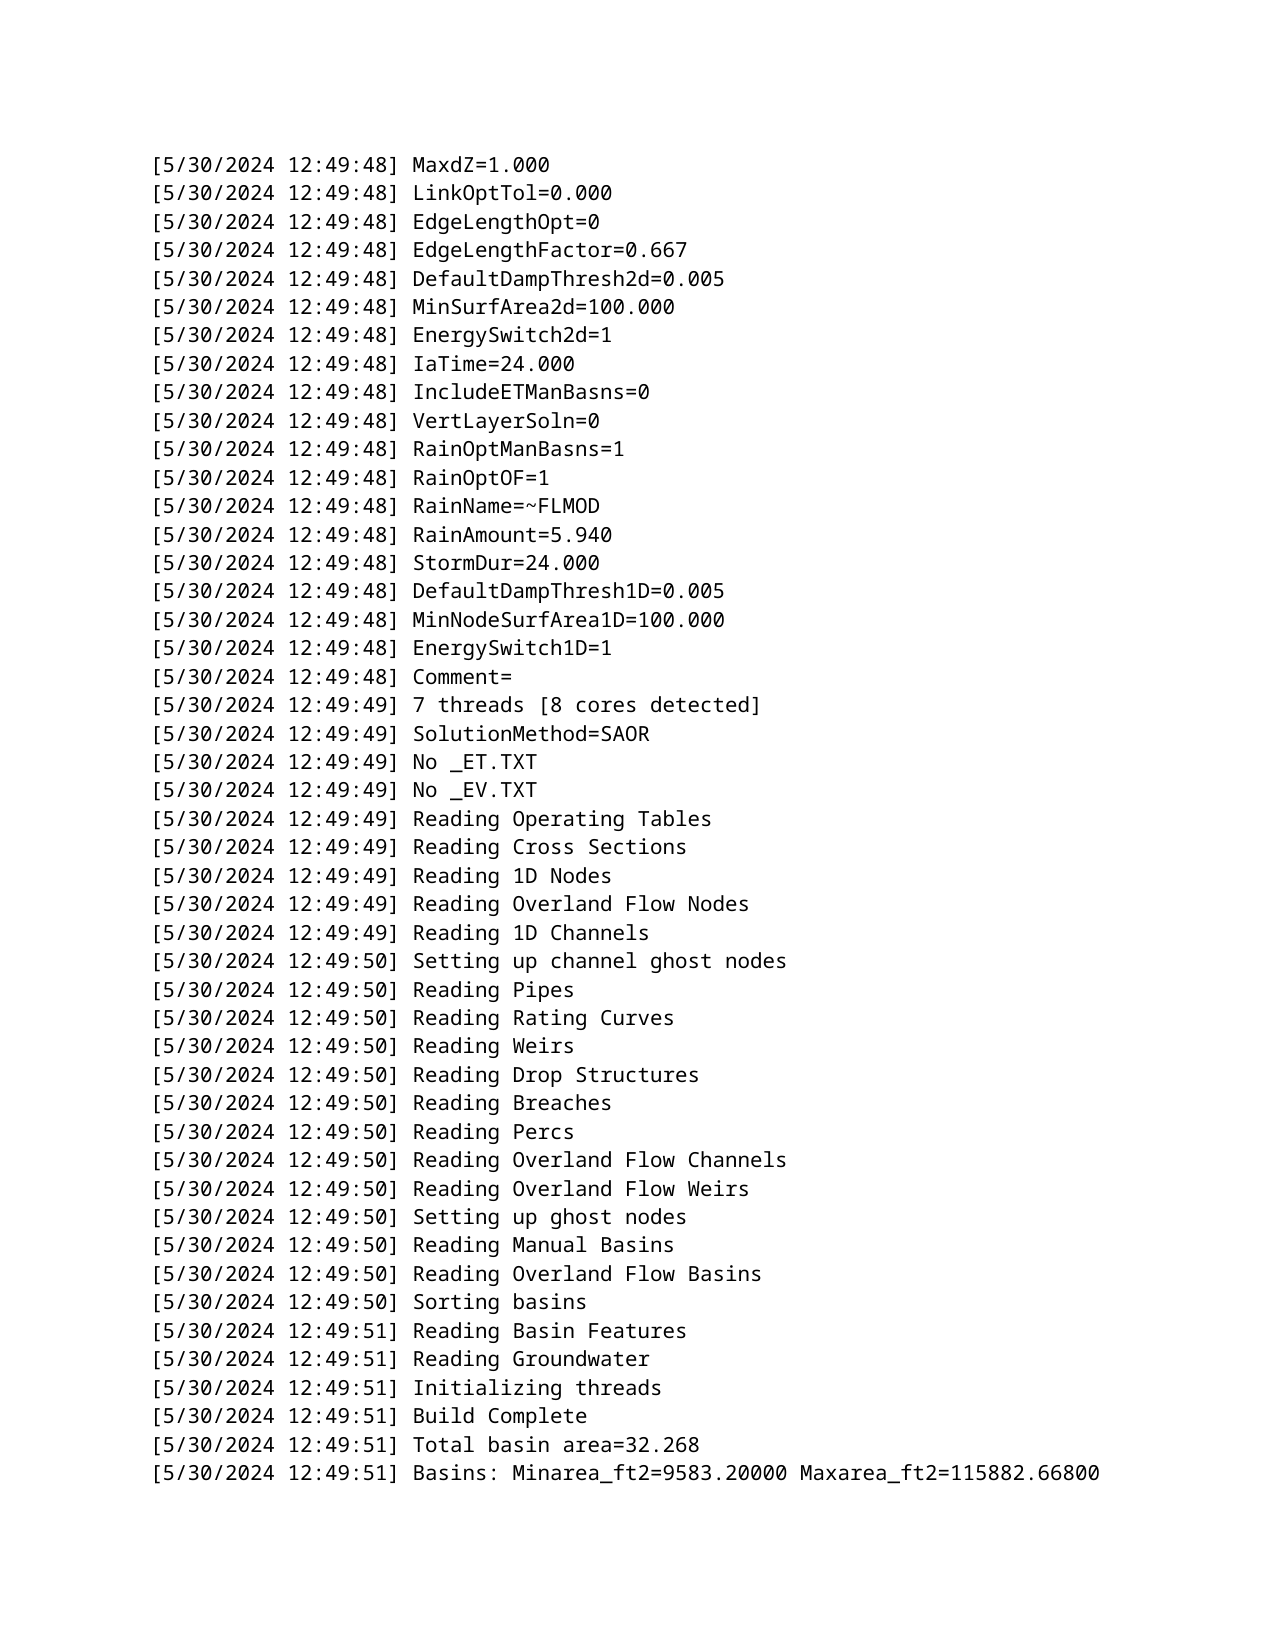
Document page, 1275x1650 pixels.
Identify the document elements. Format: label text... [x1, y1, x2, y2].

text [5/30/2024 12:49:48] DefaultDampThresh2d=0.005 [150, 264, 1125, 292]
text [5/30/2024 12:49:49] SolutionMethod=SAOR [150, 719, 1125, 747]
text [5/30/2024 12:49:50] Reading Weirs [150, 1032, 1125, 1060]
text [5/30/2024 12:49:50] Reading Overland Flow Weirs [150, 1174, 1125, 1202]
text [5/30/2024 12:49:50] Setting up ghost nodes [150, 1202, 1125, 1231]
text [5/30/2024 12:49:48] MinSurfArea2d=100.000 [150, 292, 1125, 321]
text [5/30/2024 12:49:51] Initializing threads [150, 1373, 1125, 1401]
text [5/30/2024 12:49:48] RainName=~FLMOD [150, 491, 1125, 520]
text [5/30/2024 12:49:49] No _ET.TXT [150, 747, 1125, 776]
text [5/30/2024 12:49:49] Reading Cross Sections [150, 832, 1125, 861]
text [5/30/2024 12:49:50] Sorting basins [150, 1287, 1125, 1316]
text [5/30/2024 12:49:48] VertLayerSoln=0 [150, 406, 1125, 434]
text [5/30/2024 12:49:48] StormDur=24.000 [150, 548, 1125, 577]
text [5/30/2024 12:49:50] Reading Drop Structures [150, 1060, 1125, 1088]
text [5/30/2024 12:49:48] RainOptOF=1 [150, 463, 1125, 491]
text [5/30/2024 12:49:48] DefaultDampThresh1D=0.005 [150, 577, 1125, 605]
text [5/30/2024 12:49:50] Reading Manual Basins [150, 1231, 1125, 1259]
text [5/30/2024 12:49:51] Reading Groundwater [150, 1344, 1125, 1373]
text [5/30/2024 12:49:50] Reading Percs [150, 1117, 1125, 1145]
text [5/30/2024 12:49:51] Reading Basin Features [150, 1316, 1125, 1344]
text [5/30/2024 12:49:48] RainOptManBasns=1 [150, 434, 1125, 463]
text [5/30/2024 12:49:49] No _EV.TXT [150, 776, 1125, 804]
text [5/30/2024 12:49:48] MinNodeSurfArea1D=100.000 [150, 605, 1125, 633]
text [5/30/2024 12:49:48] EnergySwitch1D=1 [150, 633, 1125, 662]
text [5/30/2024 12:49:48] IaTime=24.000 [150, 349, 1125, 377]
text [5/30/2024 12:49:48] IncludeETManBasns=0 [150, 377, 1125, 406]
text [5/30/2024 12:49:50] Reading Overland Flow Channels [150, 1145, 1125, 1174]
text [5/30/2024 12:49:49] Reading Operating Tables [150, 804, 1125, 832]
text [5/30/2024 12:49:50] Reading Overland Flow Basins [150, 1259, 1125, 1287]
text [5/30/2024 12:49:48] LinkOptTol=0.000 [150, 178, 1125, 207]
text [5/30/2024 12:49:49] 7 threads [8 cores detected] [150, 690, 1125, 719]
text [5/30/2024 12:49:49] Reading Overland Flow Nodes [150, 889, 1125, 918]
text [150, 1458, 1125, 1487]
text [5/30/2024 12:49:48] EdgeLengthFactor=0.667 [150, 235, 1125, 264]
text [5/30/2024 12:49:50] Reading Rating Curves [150, 1003, 1125, 1032]
text [5/30/2024 12:49:49] Reading 1D Nodes [150, 861, 1125, 889]
text [5/30/2024 12:49:50] Reading Breaches [150, 1088, 1125, 1117]
text [5/30/2024 12:49:48] Comment= [150, 662, 1125, 690]
text [5/30/2024 12:49:50] Setting up channel ghost nodes [150, 946, 1125, 975]
text [5/30/2024 12:49:48] EdgeLengthOpt=0 [150, 207, 1125, 235]
text [5/30/2024 12:49:48] RainAmount=5.940 [150, 520, 1125, 548]
text [5/30/2024 12:49:48] MaxdZ=1.000 [150, 150, 1125, 178]
text [5/30/2024 12:49:49] Reading 1D Channels [150, 918, 1125, 946]
text [5/30/2024 12:49:51] Build Complete [150, 1401, 1125, 1430]
text [5/30/2024 12:49:50] Reading Pipes [150, 975, 1125, 1003]
text [5/30/2024 12:49:51] Total basin area=32.268 [150, 1430, 1125, 1458]
text [5/30/2024 12:49:48] EnergySwitch2d=1 [150, 321, 1125, 349]
